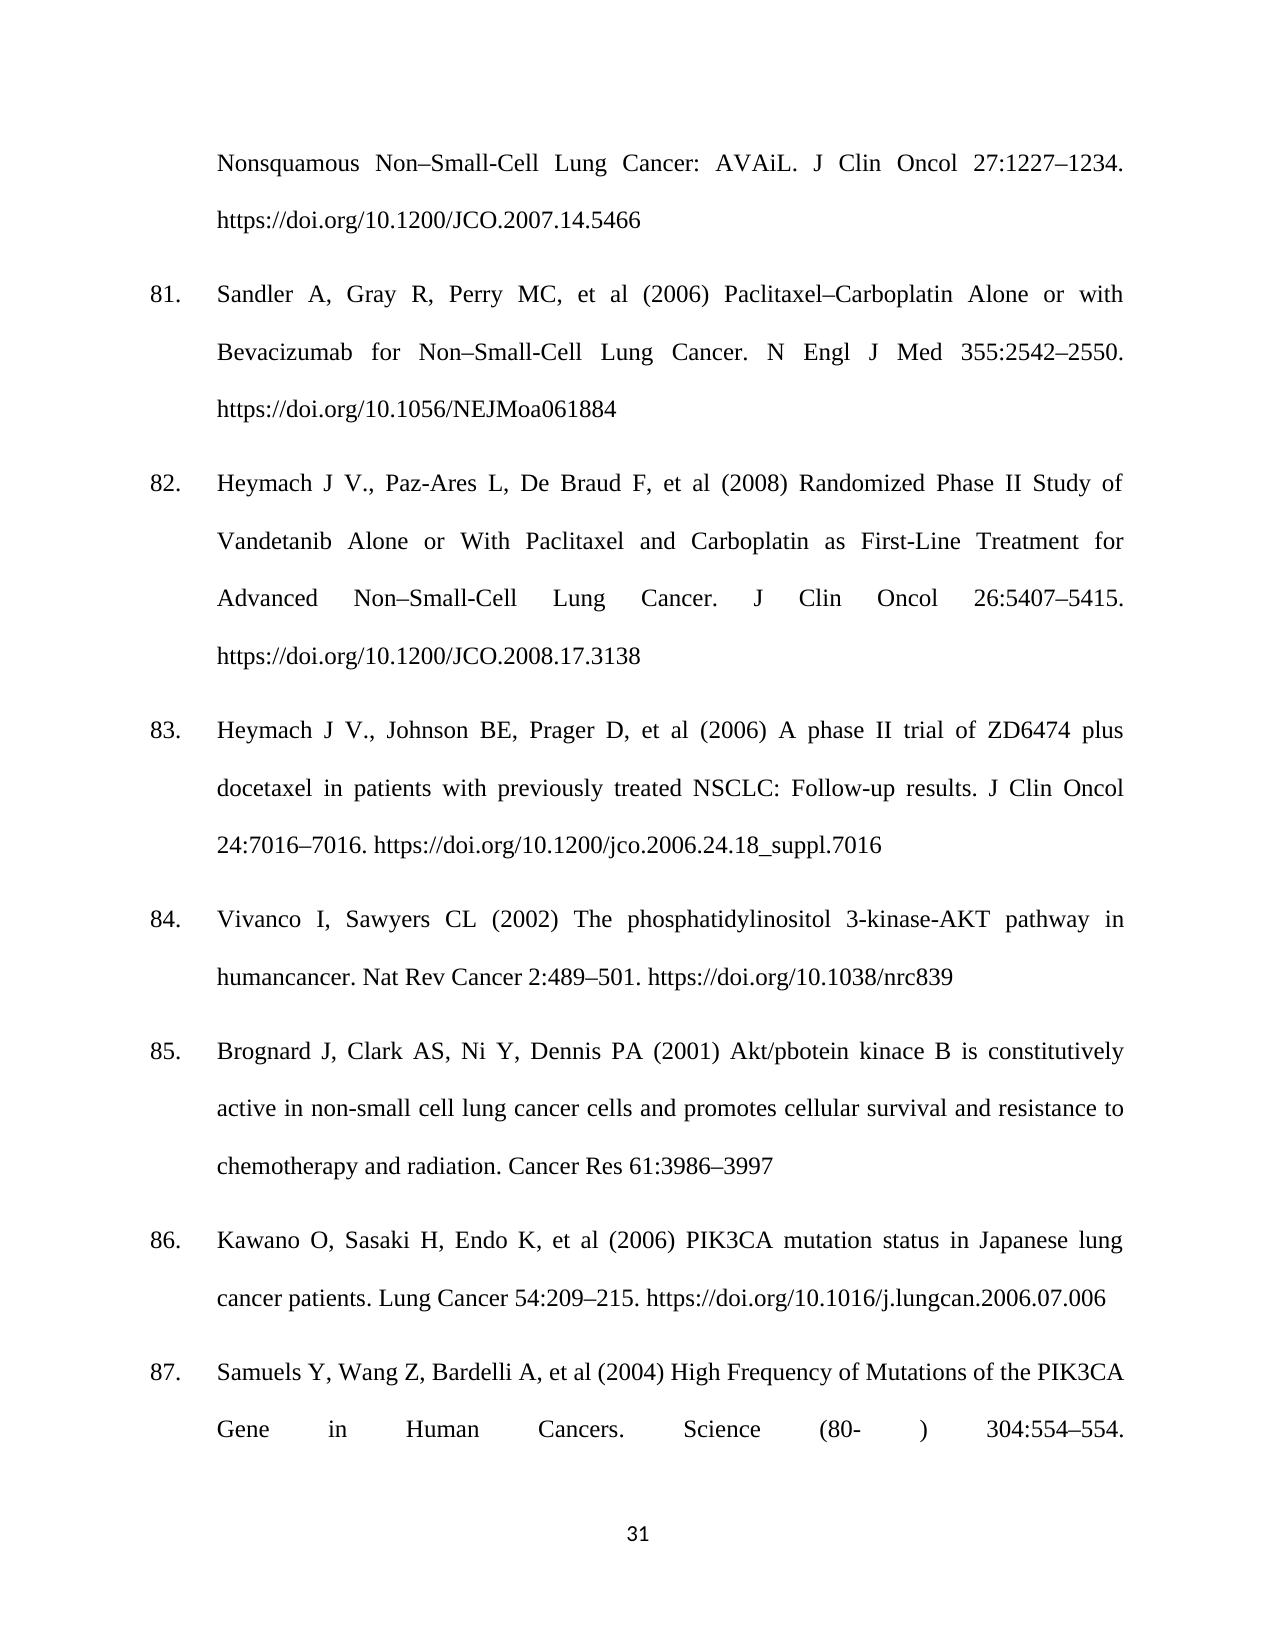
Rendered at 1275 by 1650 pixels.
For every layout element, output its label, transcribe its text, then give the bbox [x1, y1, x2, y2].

text 83. Heymach J V., Johnson BE, Prager D, et al (2006) A phase II trial of ZD6474 plus docetaxel in patients with previously treated NSCLC: Follow-up results. J Clin Oncol 24:7016–7016. https://doi.org/10.1200/jco.2006.24.18_suppl.7016 [150, 715, 1125, 859]
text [150, 148, 1125, 234]
text 84. Vivanco I, Sawyers CL (2002) The phosphatidylinositol 3-kinase-AKT pathway in humancancer. Nat Rev Cancer 2:489–501. https://doi.org/10.1038/nrc839 [150, 904, 1125, 991]
text 85. Brognard J, Clark AS, Ni Y, Dennis PA (2001) Akt/pbotein kinace B is constitutively active in non-small cell lung cancer cells and promotes cellular survival and resistance to chemotherapy and radiation. Cancer Res 61:3986–3997 [150, 1036, 1125, 1180]
text 81. Sandler A, Gray R, Perry MC, et al (2006) Paclitaxel–Carboplatin Alone or with Bevacizumab for Non–Small-Cell Lung Cancer. N Engl J Med 355:2542–2550. https://doi.org/10.1056/NEJMoa061884 [150, 279, 1125, 423]
text 82. Heymach J V., Paz-Ares L, De Braud F, et al (2008) Randomized Phase II Study of Vandetanib Alone or With Paclitaxel and Carboplatin as First-Line Treatment for Advanced Non–Small-Cell Lung Cancer. J Clin Oncol 26:5407–5415. https://doi.org/10.1200/JCO.2008.17.3138 [150, 468, 1125, 670]
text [150, 1357, 1125, 1443]
text 86. Kawano O, Sasaki H, Endo K, et al (2006) PIK3CA mutation status in Japanese lung cancer patients. Lung Cancer 54:209–215. https://doi.org/10.1016/j.lungcan.2006.07.006 [150, 1225, 1125, 1311]
